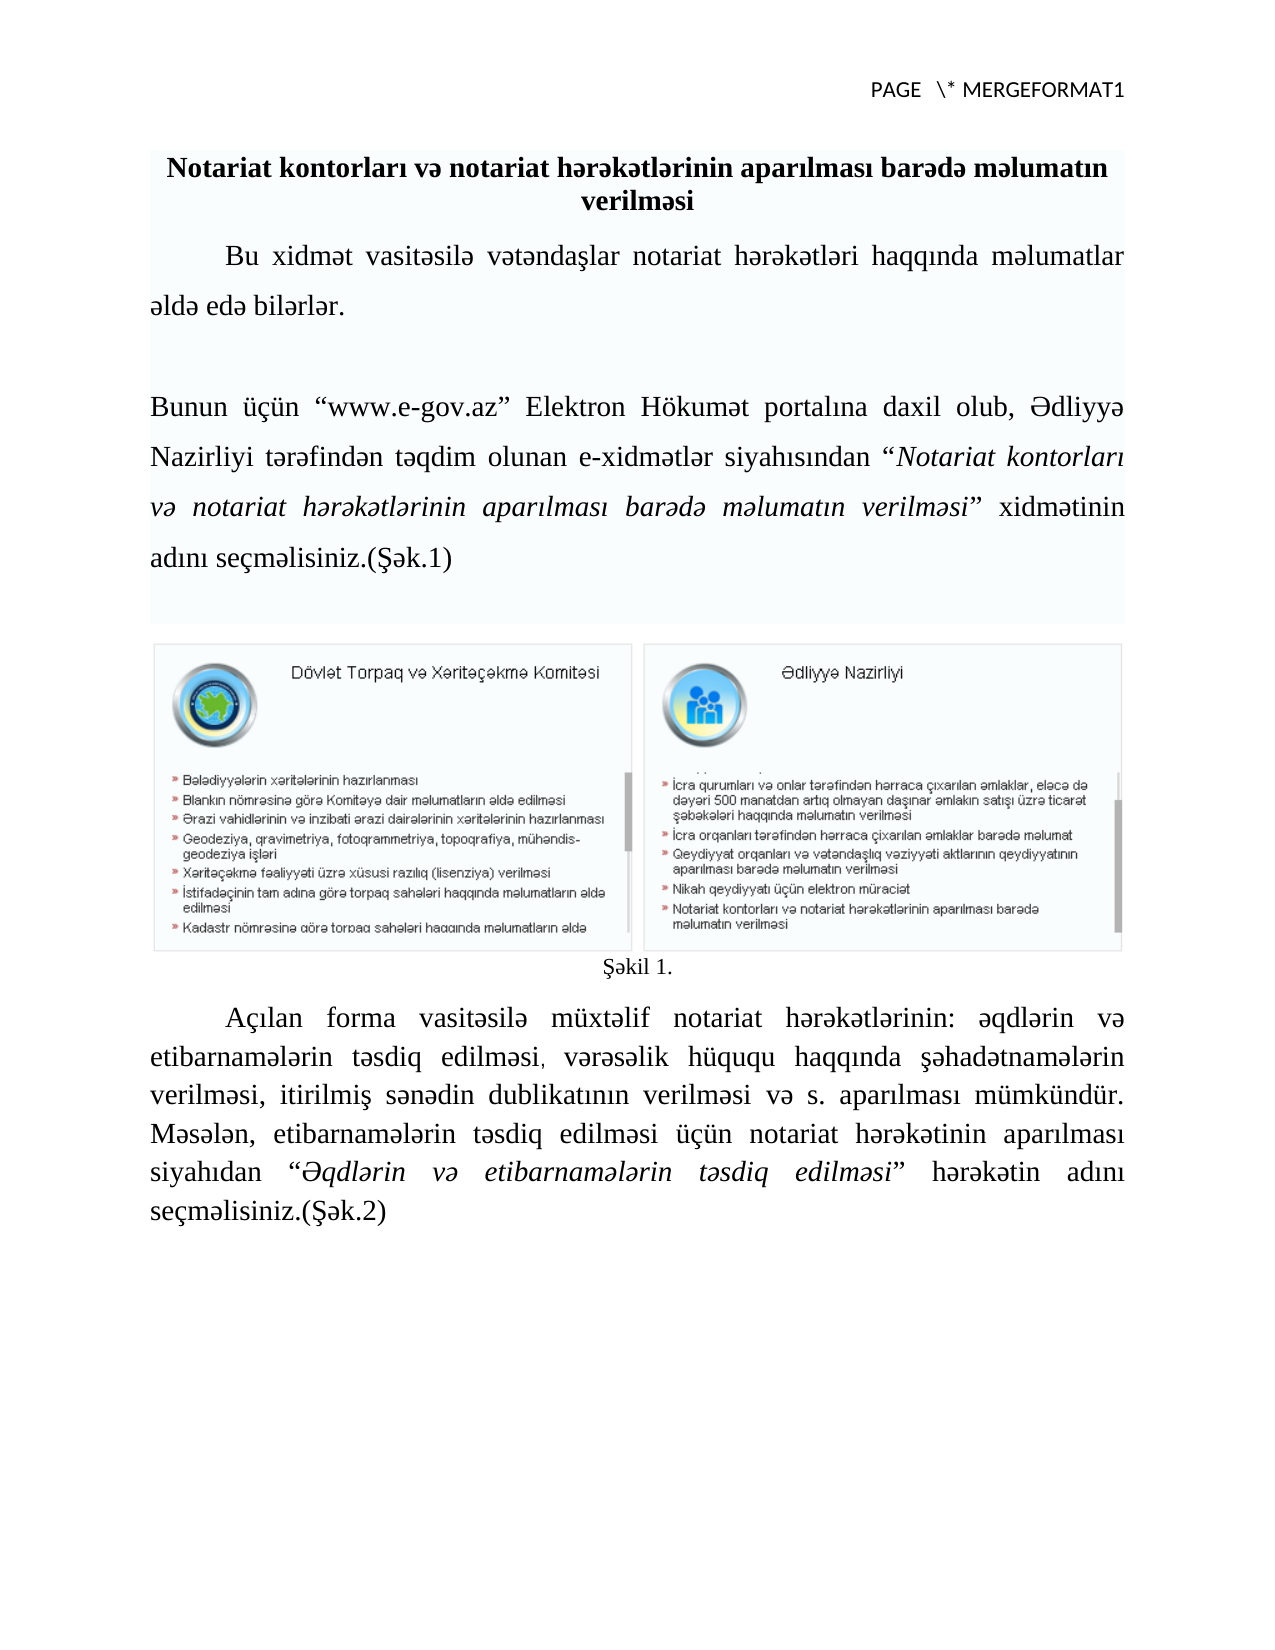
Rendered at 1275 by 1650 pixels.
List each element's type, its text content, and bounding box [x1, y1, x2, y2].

text Bunun üçün “www.e-gov.az” Elektron Hökumət portalına daxil olub, Ədliyyə Nazirliyi tərəfindən təqdim olunan e-xidmətlər siyahısından “Notariat kontorları və notariat hərəkətlərinin aparılması barədə məlumatın verilməsi” xidmətinin adını seçməlisiniz.(Şək.1) [150, 389, 1125, 573]
picture [150, 640, 1125, 954]
text Bu xidmət vasitəsilə vətəndaşlar notariat hərəkətləri haqqında məlumatlar əldə edə bilərlər. [150, 238, 1125, 322]
text Notariat kontorları və notariat hərəkətlərinin aparılması barədə məlumatın verilməsi [150, 150, 1125, 217]
text Şəkil 1. [150, 954, 1125, 979]
text Açılan forma vasitəsilə müxtəlif notariat hərəkətlərinin: əqdlərin və etibarnamələrin təsdiq edilməsi, vərəsəlik hüququ haqqında şəhadətnamələrin verilməsi, itirilmiş sənədin dublikatının verilməsi və s. aparılması mümkündür. Məsələn, etibarnamələrin təsdiq edilməsi üçün notariat hərəkətinin aparılması siyahıdan “Əqdlərin və etibarnamələrin təsdiq edilməsi” hərəkətin adını seçməlisiniz.(Şək.2) [150, 1000, 1125, 1227]
